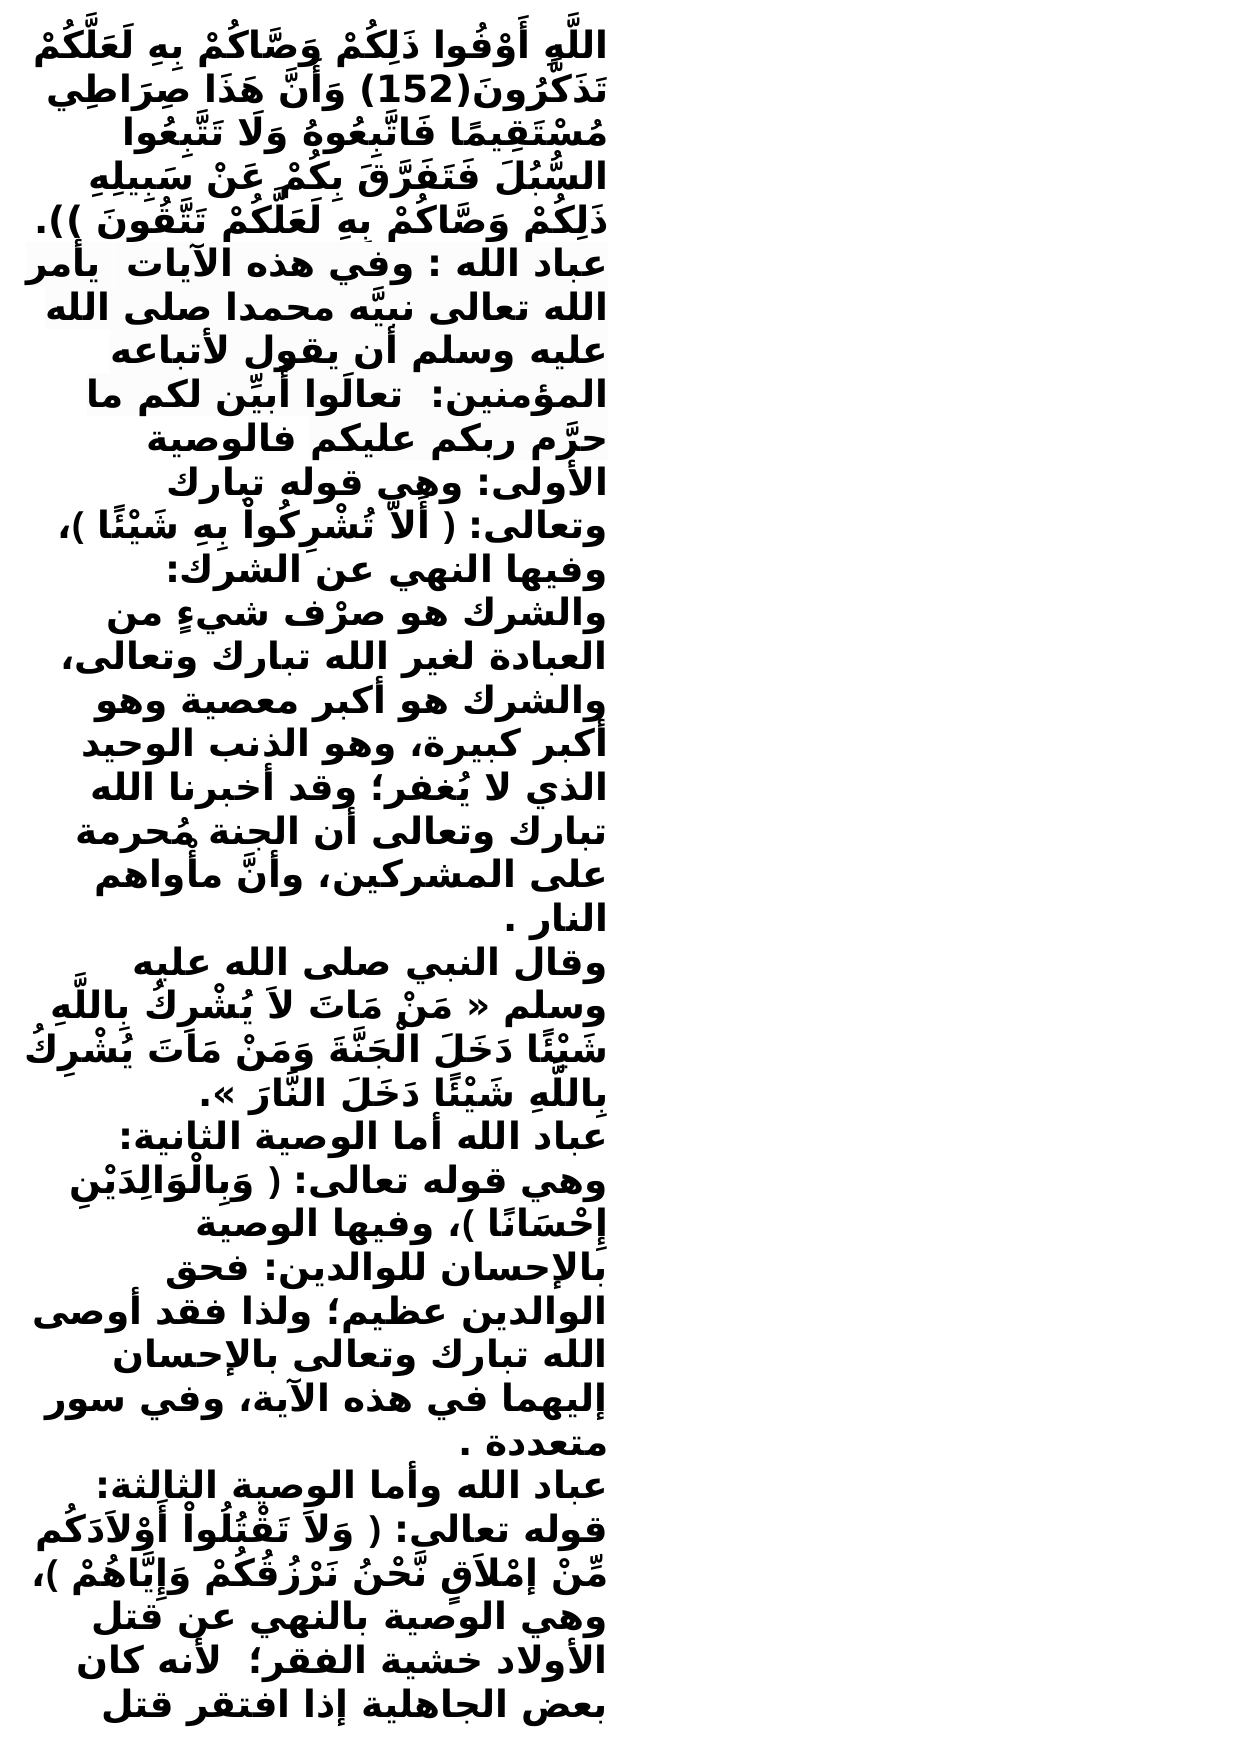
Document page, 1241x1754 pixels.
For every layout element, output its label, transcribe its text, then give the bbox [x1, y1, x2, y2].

text وقال النبي صلى الله عليه وسلم « مَنْ مَاتَ لاَ يُشْرِكُ بِاللَّهِ شَيْئًا دَخَلَ الْجَنَّةَ وَمَنْ مَاتَ يُشْرِكُ بِاللَّهِ شَيْئًا دَخَلَ النَّارَ ». [24, 940, 608, 1115]
text عباد الله : وفي هذه الآيات يأمر الله تعالى نبيَّه محمدا صلى الله عليه وسلم أن يقول لأتباعه المؤمنين: تعالَوا أُبيِّن لكم ما حرَّم ربكم عليكم فالوصية الأولى: وهي قوله تبارك وتعالى: ﴿ أَلاَّ تُشْرِكُواْ بِهِ شَيْئًا ﴾، وفيها النهي عن الشرك: والشرك هو صرْف شيءٍ من العبادة لغير الله تبارك وتعالى، والشرك هو أكبر معصية وهو أكبر كبيرة، وهو الذنب الوحيد الذي لا يُغفر؛ وقد أخبرنا الله تبارك وتعالى أن الجنة مُحرمة على المشركين، وأنَّ مأْواهم النار . [24, 285, 608, 940]
text عباد الله أما الوصية الثانية: وهي قوله تعالى: ﴿ وَبِالْوَالِدَيْنِ إِحْسَانًا ﴾، وفيها الوصية بالإحسان للوالدين: فحق الوالدين عظيم؛ ولذا فقد أوصى الله تبارك وتعالى بالإحسان إليهما في هذه الآية، وفي سور متعددة . [24, 1115, 608, 1464]
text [24, 24, 608, 242]
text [24, 1464, 608, 1726]
